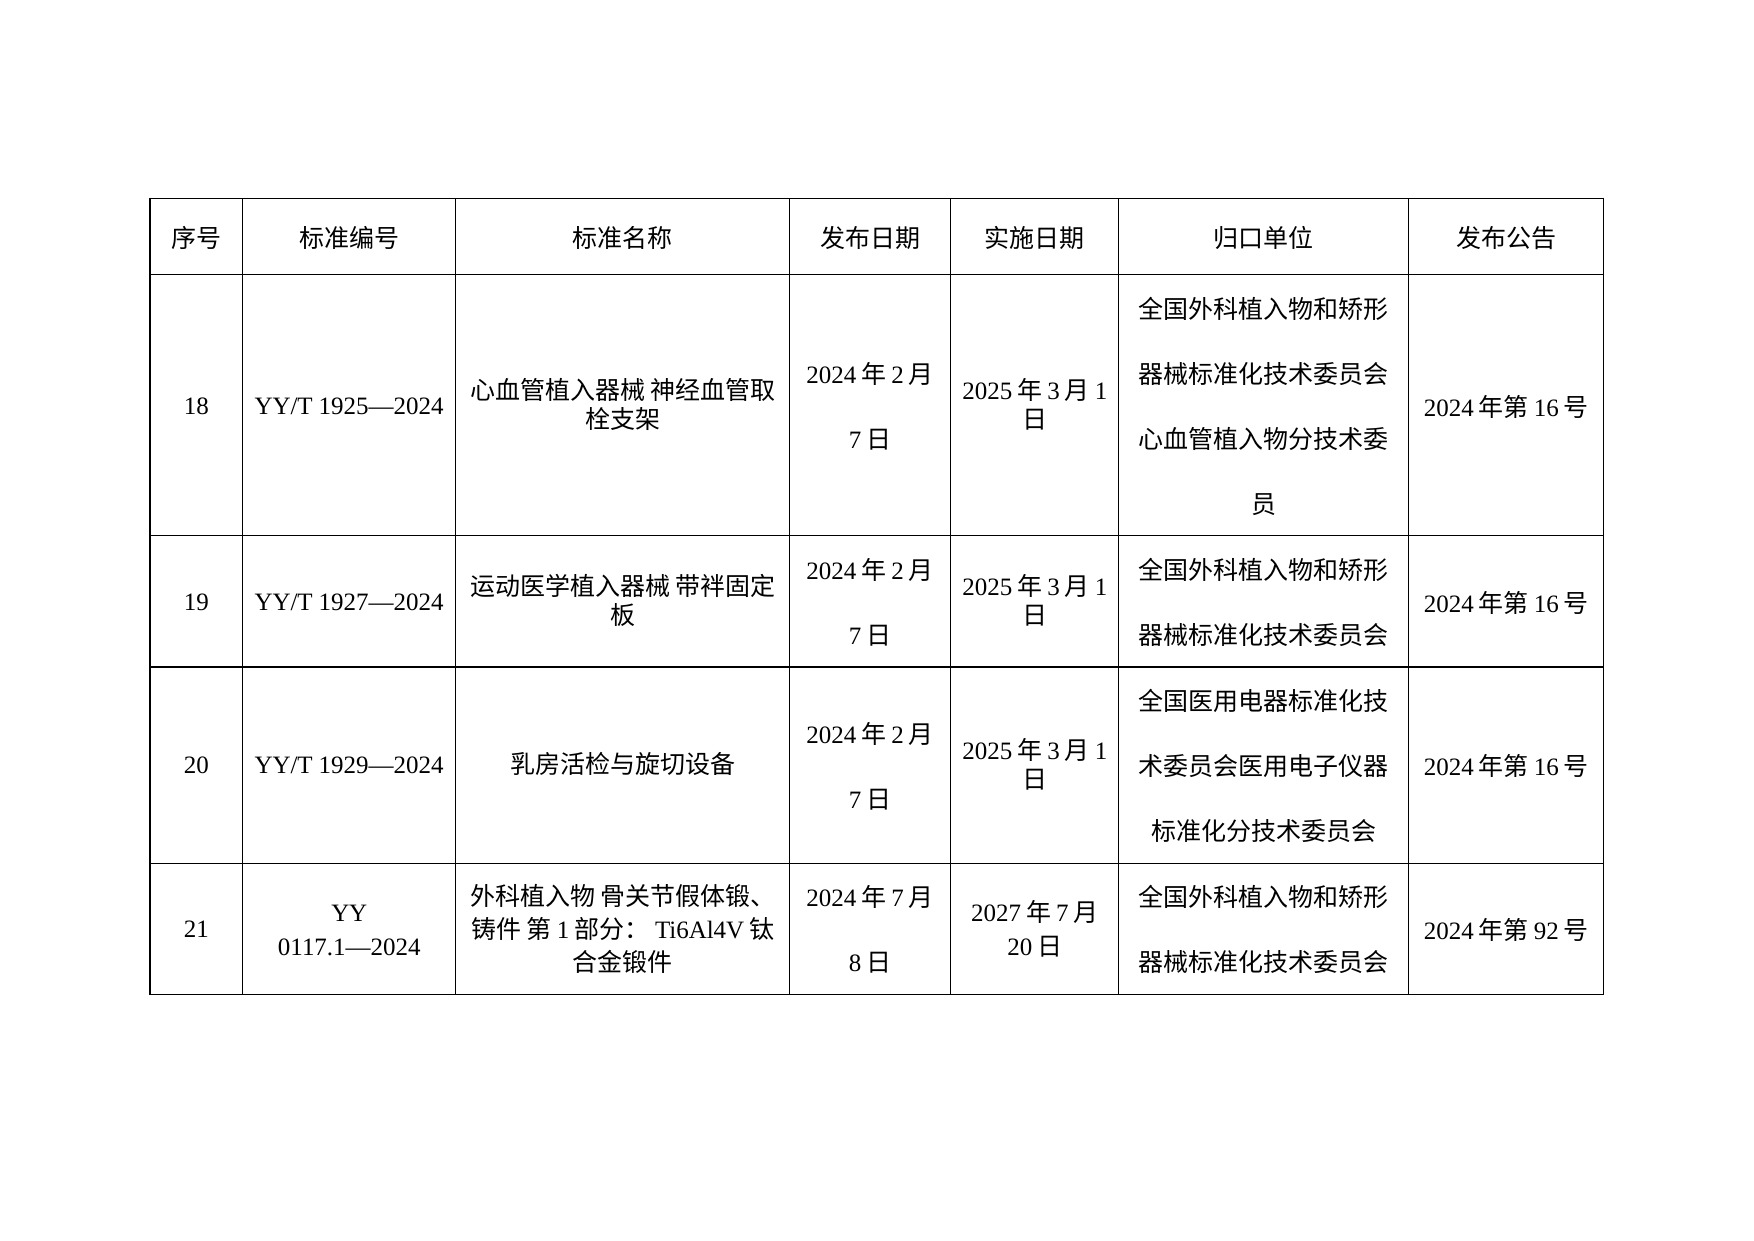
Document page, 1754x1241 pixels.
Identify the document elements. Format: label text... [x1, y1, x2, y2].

table_cell 21 [151, 864, 242, 993]
table_cell 全国外科植入物和矫形器械标准化技术委员会 [1119, 864, 1408, 993]
table_cell 乳房活检与旋切设备 [456, 668, 789, 862]
table_cell 2024年2月7日 [790, 536, 950, 666]
table_header 发布日期 [790, 199, 950, 274]
table_cell 心血管植入器械 神经血管取栓支架 [456, 275, 789, 535]
table_header 发布公告 [1409, 199, 1603, 274]
table_cell 2024年第16号 [1409, 275, 1603, 535]
table_cell 20 [151, 668, 242, 862]
table_cell 2025年3月1日 [951, 536, 1118, 666]
table_header 实施日期 [951, 199, 1118, 274]
table_cell 2024年2月7日 [790, 275, 950, 535]
table_cell 全国外科植入物和矫形器械标准化技术委员会心血管植入物分技术委员 [1119, 275, 1408, 535]
table_cell YY/T 1925—2024 [243, 275, 455, 535]
table_cell 2024年第16号 [1409, 668, 1603, 862]
table_cell YY/T 1927—2024 [243, 536, 455, 666]
table_cell 2025年3月1日 [951, 275, 1118, 535]
table_header 序号 [151, 199, 242, 274]
table_cell 2024年7月8日 [790, 864, 950, 993]
table_header 归口单位 [1119, 199, 1408, 274]
table_cell 2025年3月1日 [951, 668, 1118, 862]
table_cell 19 [151, 536, 242, 666]
table_cell 2024年2月7日 [790, 668, 950, 862]
table_cell 2027年7月20日 [951, 864, 1118, 993]
table_cell 运动医学植入器械 带袢固定板 [456, 536, 789, 666]
table_header 标准名称 [456, 199, 789, 274]
table_cell 18 [151, 275, 242, 535]
table_cell 2024年第92号 [1409, 864, 1603, 993]
table_cell 全国外科植入物和矫形器械标准化技术委员会 [1119, 536, 1408, 666]
table_cell 2024年第16号 [1409, 536, 1603, 666]
table_cell YY/T 1929—2024 [243, 668, 455, 862]
table_cell 外科植入物 骨关节假体锻、铸件 第1部分： Ti6Al4V钛合金锻件 [456, 864, 789, 993]
table_header 标准编号 [243, 199, 455, 274]
table_cell 全国医用电器标准化技术委员会医用电子仪器标准化分技术委员会 [1119, 668, 1408, 862]
table_cell YY 0117.1—2024 [243, 864, 455, 993]
